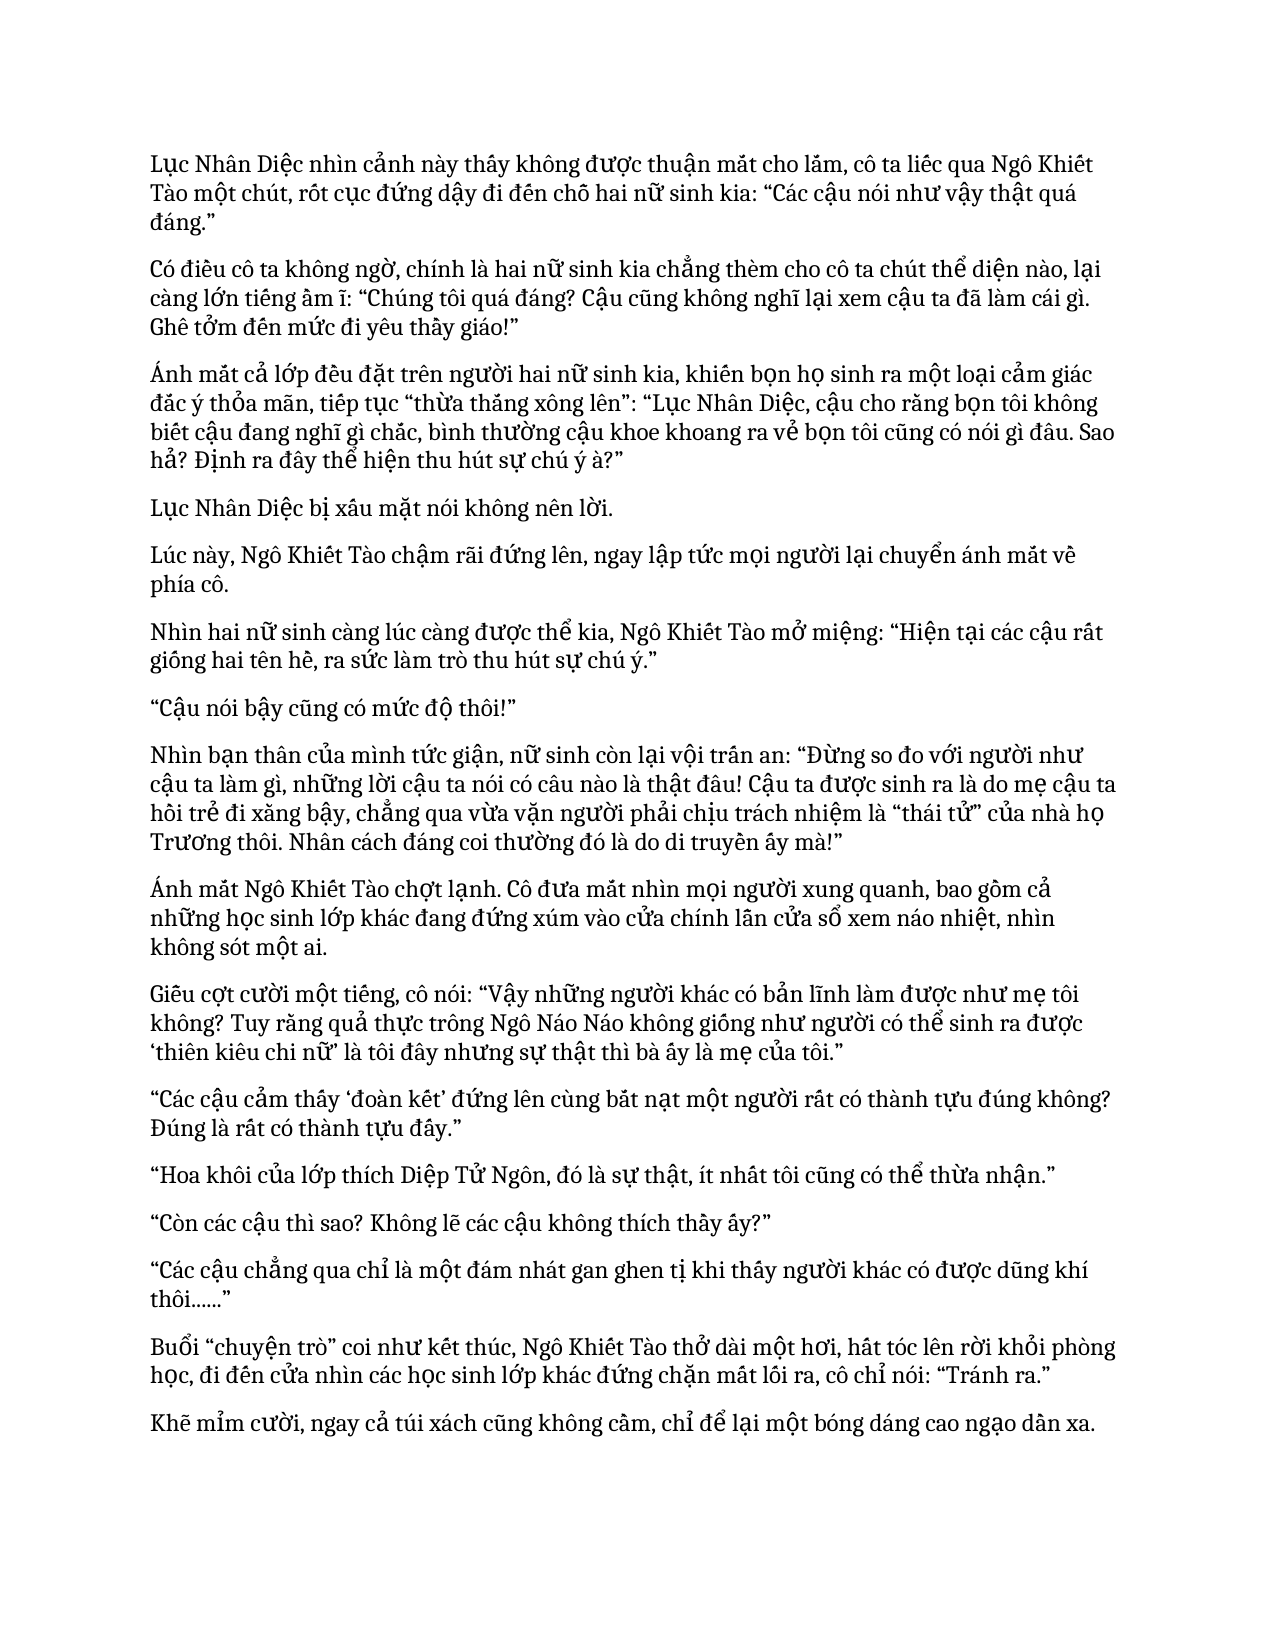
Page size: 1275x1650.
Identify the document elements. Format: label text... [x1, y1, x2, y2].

text “Các cậu cảm thấy ‘đoàn kết’ đứng lên cùng bắt nạt một người rất có thành tựu đúng không? Đúng là rất có thành tựu đấy.” [150, 1085, 1125, 1142]
text Có điều cô ta không ngờ, chính là hai nữ sinh kia chẳng thèm cho cô ta chút thể diện nào, lại càng lớn tiếng ầm ĩ: “Chúng tôi quá đáng? Cậu cũng không nghĩ lại xem cậu ta đã làm cái gì. Ghê tởm đến mức đi yêu thầy giáo!” [150, 255, 1125, 341]
text Buổi “chuyện trò” coi như kết thúc, Ngô Khiết Tào thở dài một hơi, hất tóc lên rời khỏi phòng học, đi đến cửa nhìn các học sinh lớp khác đứng chặn mất lối ra, cô chỉ nói: “Tránh ra.” [150, 1332, 1125, 1390]
text Ánh mắt cả lớp đều đặt trên người hai nữ sinh kia, khiến bọn họ sinh ra một loại cảm giác đắc ý thỏa mãn, tiếp tục “thừa thắng xông lên”: “Lục Nhân Diệc, cậu cho rằng bọn tôi không biết cậu đang nghĩ gì chắc, bình thường cậu khoe khoang ra vẻ bọn tôi cũng có nói gì đâu. Sao hả? Định ra đây thể hiện thu hút sự chú ý à?” [150, 360, 1125, 475]
text Lục Nhân Diệc bị xấu mặt nói không nên lời. [150, 494, 1125, 522]
text Lúc này, Ngô Khiết Tào chậm rãi đứng lên, ngay lập tức mọi người lại chuyển ánh mắt về phía cô. [150, 541, 1125, 599]
text “Hoa khôi của lớp thích Diệp Tử Ngôn, đó là sự thật, ít nhất tôi cũng có thể thừa nhận.” [150, 1161, 1125, 1190]
text Ánh mắt Ngô Khiết Tào chợt lạnh. Cô đưa mắt nhìn mọi người xung quanh, bao gồm cả những học sinh lớp khác đang đứng xúm vào cửa chính lẫn cửa sổ xem náo nhiệt, nhìn không sót một ai. [150, 875, 1125, 961]
text Nhìn hai nữ sinh càng lúc càng được thể kia, Ngô Khiết Tào mở miệng: “Hiện tại các cậu rất giống hai tên hề, ra sức làm trò thu hút sự chú ý.” [150, 617, 1125, 675]
text Nhìn bạn thân của mình tức giận, nữ sinh còn lại vội trấn an: “Đừng so đo với người như cậu ta làm gì, những lời cậu ta nói có câu nào là thật đâu! Cậu ta được sinh ra là do mẹ cậu ta hồi trẻ đi xằng bậy, chẳng qua vừa vặn người phải chịu trách nhiệm là “thái tử” của nhà họ Trương thôi. Nhân cách đáng coi thường đó là do di truyền ấy mà!” [150, 741, 1125, 856]
text “Cậu nói bậy cũng có mức độ thôi!” [150, 694, 1125, 722]
text “Các cậu chẳng qua chỉ là một đám nhát gan ghen tị khi thấy người khác có được dũng khí thôi......” [150, 1256, 1125, 1314]
text “Còn các cậu thì sao? Không lẽ các cậu không thích thầy ấy?” [150, 1209, 1125, 1237]
text Khẽ mỉm cười, ngay cả túi xách cũng không cầm, chỉ để lại một bóng dáng cao ngạo dần xa. [150, 1409, 1125, 1437]
text Lục Nhân Diệc nhìn cảnh này thấy không được thuận mắt cho lắm, cô ta liếc qua Ngô Khiết Tào một chút, rốt cục đứng dậy đi đến chỗ hai nữ sinh kia: “Các cậu nói như vậy thật quá đáng.” [150, 150, 1125, 236]
text Giễu cợt cười một tiếng, cô nói: “Vậy những người khác có bản lĩnh làm được như mẹ tôi không? Tuy rằng quả thực trông Ngô Náo Náo không giống như người có thể sinh ra được ‘thiên kiêu chi nữ’ là tôi đây nhưng sự thật thì bà ấy là mẹ của tôi.” [150, 980, 1125, 1066]
